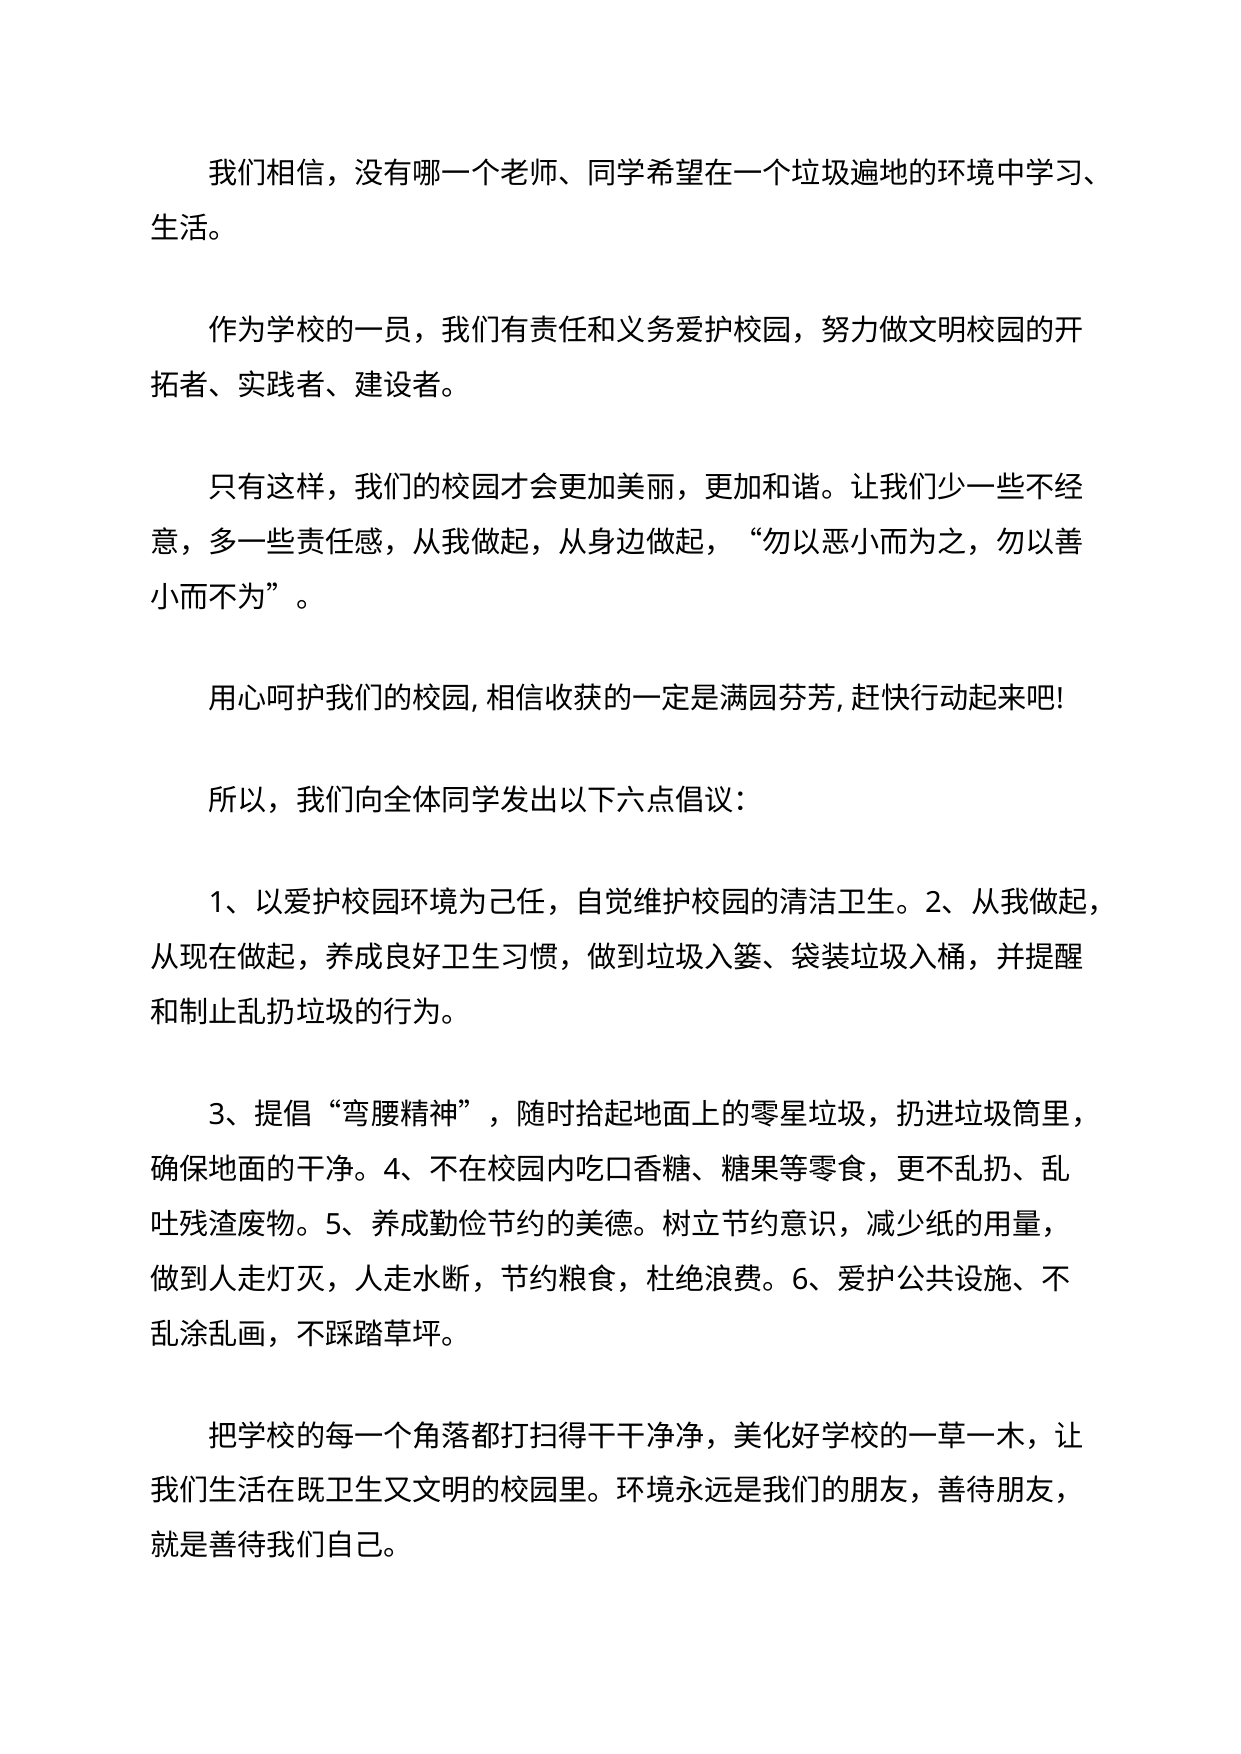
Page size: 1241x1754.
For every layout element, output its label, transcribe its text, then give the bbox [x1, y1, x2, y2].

text 3、提倡“弯腰精神”，随时拾起地面上的零星垃圾，扔进垃圾筒里，确保地面的干净。4、不在校园内吃口香糖、糖果等零食，更不乱扔、乱吐残渣废物。5、养成勤俭节约的美德。树立节约意识，减少纸的用量，做到人走灯灭，人走水断，节约粮食，杜绝浪费。6、爱护公共设施、不乱涂乱画，不踩踏草坪。 [150, 1090, 1090, 1353]
text 我们相信，没有哪一个老师、同学希望在一个垃圾遍地的环境中学习、生活。 [150, 150, 1090, 247]
text 所以，我们向全体同学发出以下六点倡议： [150, 777, 1090, 819]
text 1、以爱护校园环境为己任，自觉维护校园的清洁卫生。2、从我做起，从现在做起，养成良好卫生习惯，做到垃圾入篓、袋装垃圾入桶，并提醒和制止乱扔垃圾的行为。 [150, 879, 1090, 1031]
text 用心呵护我们的校园, 相信收获的一定是满园芬芳, 赶快行动起来吧! [150, 675, 1090, 717]
text 只有这样，我们的校园才会更加美丽，更加和谐。让我们少一些不经意，多一些责任感，从我做起，从身边做起，“勿以恶小而为之，勿以善小而不为”。 [150, 463, 1090, 615]
text 作为学校的一员，我们有责任和义务爱护校园，努力做文明校园的开拓者、实践者、建设者。 [150, 307, 1090, 404]
text 把学校的每一个角落都打扫得干干净净，美化好学校的一草一木，让我们生活在既卫生又文明的校园里。环境永远是我们的朋友，善待朋友，就是善待我们自己。 [150, 1412, 1090, 1564]
